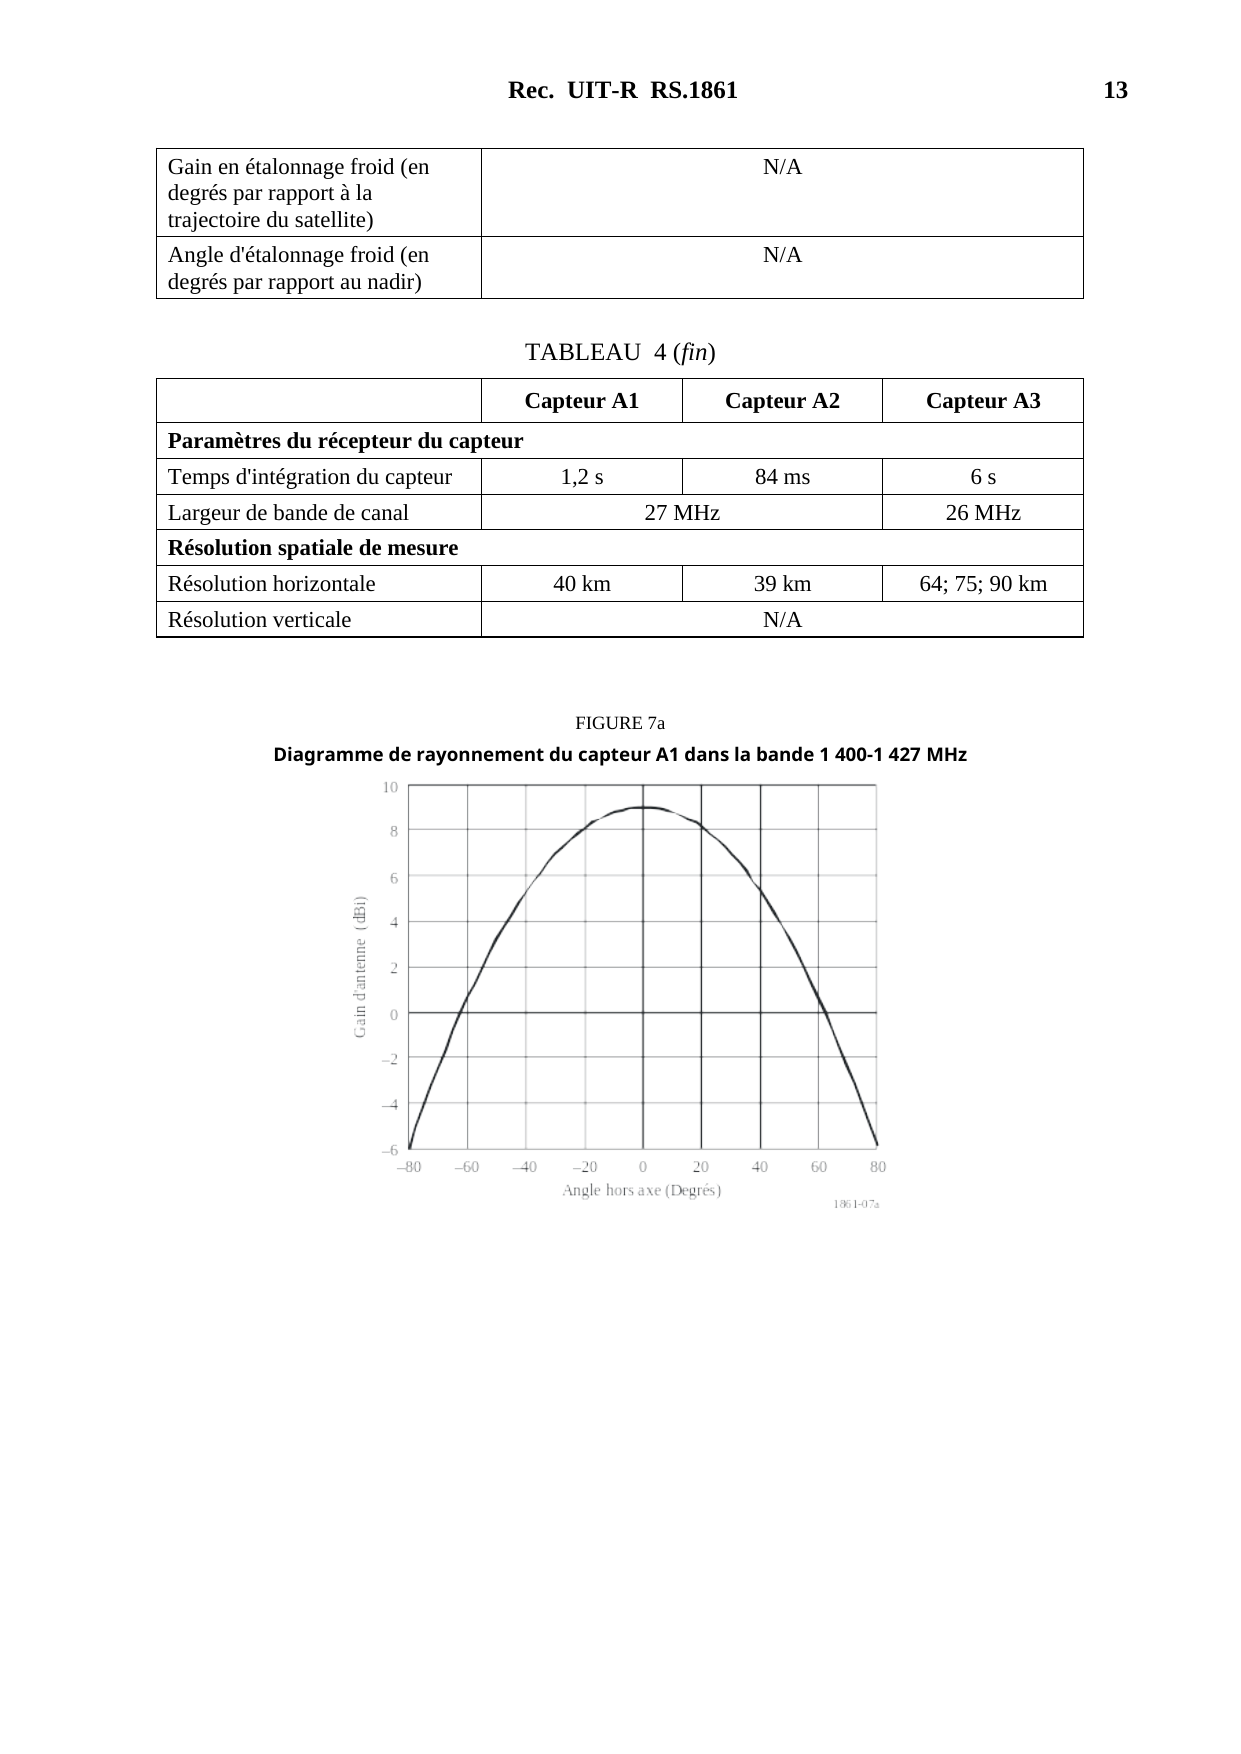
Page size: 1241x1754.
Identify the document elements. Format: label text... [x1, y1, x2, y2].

table_cell 27 MHz [482, 495, 882, 529]
table_cell 40 km [482, 566, 682, 601]
table_cell N/A [482, 602, 1083, 636]
table_cell 84 ms [683, 459, 882, 493]
table_cell N/A [482, 149, 1083, 236]
table_cell Résolution verticale [157, 602, 481, 636]
table_header [157, 379, 481, 422]
table_cell 26 MHz [883, 495, 1083, 529]
table_cell 6 s [883, 459, 1083, 493]
table_header Capteur A3 [883, 379, 1083, 422]
table_cell 1,2 s [482, 459, 682, 493]
table_cell Résolution spatiale de mesure [157, 530, 1083, 565]
text TABLEAU 4 (fin) [118, 337, 1122, 366]
table_cell Résolution horizontale [157, 566, 481, 601]
table_cell N/A [482, 237, 1083, 298]
table_header Capteur A2 [683, 379, 882, 422]
title Diagramme de rayonnement du capteur A1 dans la bande 1 400-1 427 MHz [118, 741, 1122, 767]
table_cell Angle d'étalonnage froid (en degrés par rapport au nadir) [157, 237, 481, 298]
table_cell 64; 75; 90 km [883, 566, 1083, 601]
table_cell 39 km [683, 566, 882, 601]
table_cell Largeur de bande de canal [157, 495, 481, 529]
table_header Capteur A1 [482, 379, 682, 422]
text FIGURE 7a [118, 712, 1122, 733]
table_cell Paramètres du récepteur du capteur [157, 423, 1083, 458]
table_cell Gain en étalonnage froid (en degrés par rapport à la trajectoire du satellite) [157, 149, 481, 236]
table_cell Temps d'intégration du capteur [157, 459, 481, 493]
